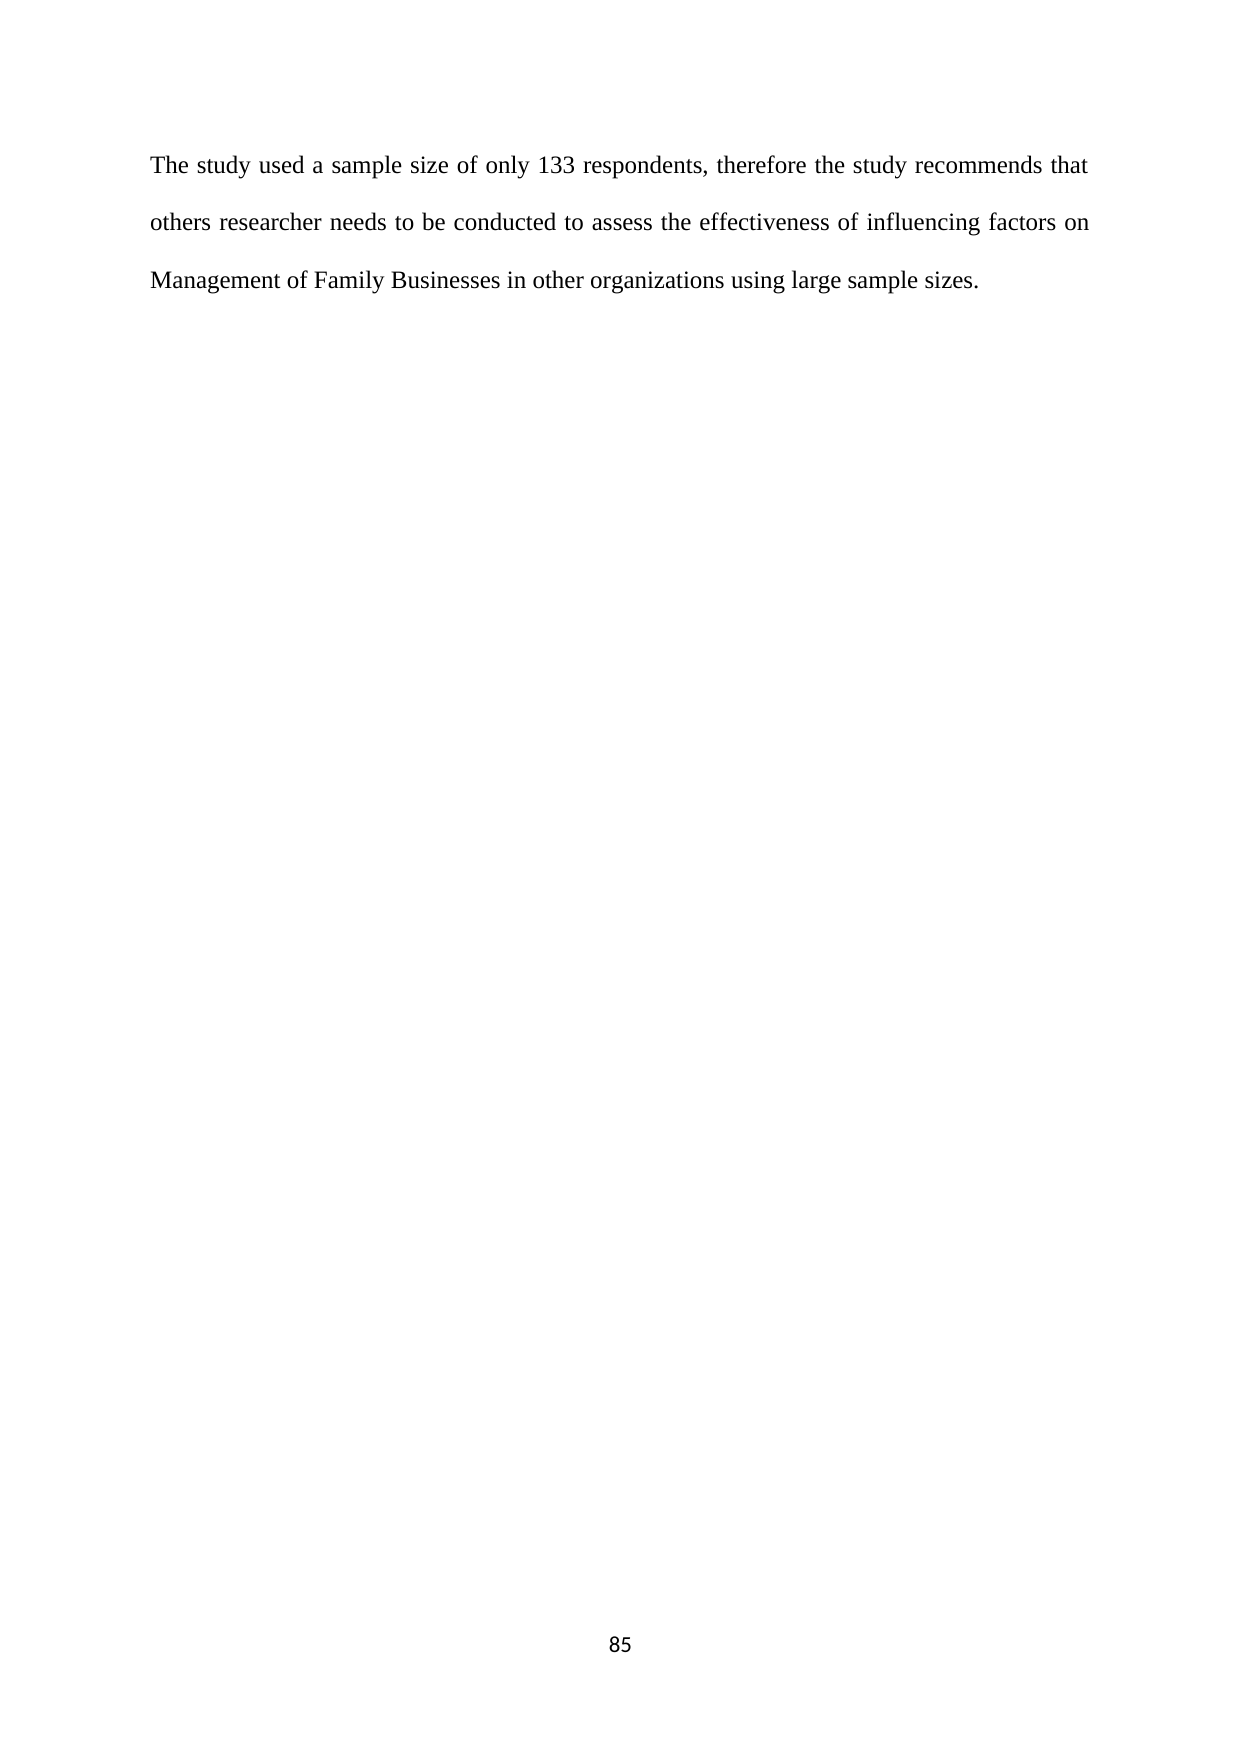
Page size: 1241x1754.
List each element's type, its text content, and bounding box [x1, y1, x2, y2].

text The study used a sample size of only 133 respondents, therefore the study recommends that others researcher needs to be conducted to assess the effectiveness of influencing factors on Management of Family Businesses in other organizations using large sample sizes. [150, 150, 1090, 294]
